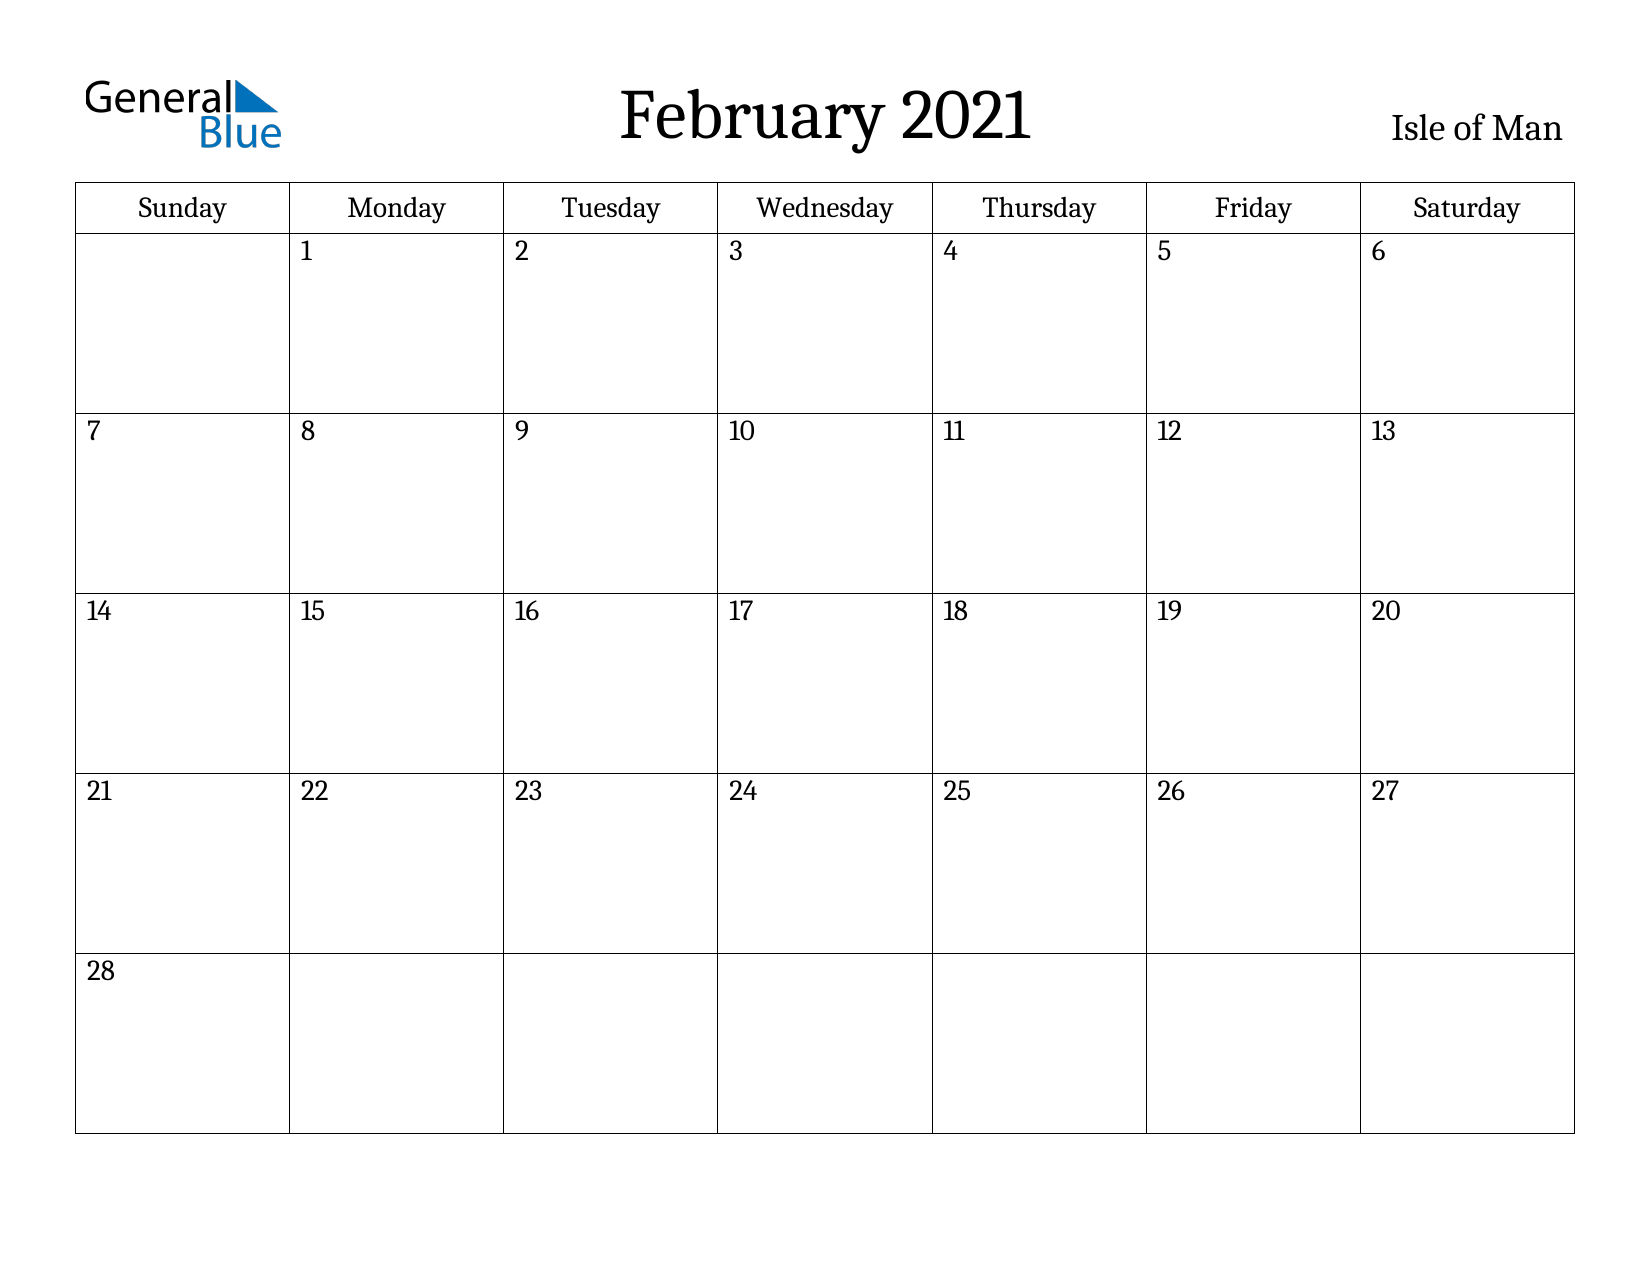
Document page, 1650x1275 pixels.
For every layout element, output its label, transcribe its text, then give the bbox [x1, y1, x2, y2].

table_cell 23 [504, 774, 717, 807]
table_cell [76, 627, 289, 773]
table_cell 5 [1147, 234, 1360, 267]
table_cell 28 [76, 954, 289, 987]
table_cell 21 [76, 774, 289, 807]
table_cell [290, 808, 503, 953]
table_cell 8 [290, 414, 503, 447]
table_cell [290, 988, 503, 1133]
table_cell Friday [1147, 183, 1360, 233]
table_cell [718, 448, 932, 593]
table_cell [933, 954, 1146, 987]
table_cell 11 [933, 414, 1146, 447]
table_cell 10 [718, 414, 932, 447]
table_cell [1147, 267, 1360, 413]
table_cell [933, 988, 1146, 1133]
table_cell [504, 954, 717, 987]
table_cell [1147, 988, 1360, 1133]
table_cell [718, 627, 932, 773]
table_cell 14 [76, 594, 289, 627]
table_cell 26 [1147, 774, 1360, 807]
table_cell [718, 808, 932, 953]
table_cell Tuesday [504, 183, 717, 233]
table_cell 9 [504, 414, 717, 447]
table_cell 16 [504, 594, 717, 627]
table_header February 2021 [504, 75, 1146, 182]
table_cell [1361, 267, 1574, 413]
table_cell [718, 988, 932, 1133]
table_cell [76, 448, 289, 593]
table_cell [76, 808, 289, 953]
table_cell [1361, 808, 1574, 953]
table_cell Monday [290, 183, 503, 233]
table_cell [1361, 627, 1574, 773]
table_cell Wednesday [718, 183, 932, 233]
table_cell [933, 267, 1146, 413]
table_cell [933, 448, 1146, 593]
table_cell [933, 808, 1146, 953]
table_cell [1361, 954, 1574, 987]
table_cell [290, 448, 503, 593]
table_cell [76, 267, 289, 413]
table_cell Thursday [933, 183, 1146, 233]
table_cell 20 [1361, 594, 1574, 627]
table_cell 17 [718, 594, 932, 627]
table_cell 19 [1147, 594, 1360, 627]
table_cell 7 [76, 414, 289, 447]
table_cell 13 [1361, 414, 1574, 447]
table_cell 3 [718, 234, 932, 267]
table_cell Sunday [76, 183, 289, 233]
table_header Isle of Man [1146, 75, 1574, 182]
table_cell 27 [1361, 774, 1574, 807]
table_cell 1 [290, 234, 503, 267]
table_cell [504, 808, 717, 953]
table_cell [718, 267, 932, 413]
table_cell [290, 267, 503, 413]
table_cell [504, 448, 717, 593]
table_cell [718, 954, 932, 987]
table_cell [1361, 988, 1574, 1133]
table_cell 24 [718, 774, 932, 807]
picture [86, 80, 281, 148]
table_cell [933, 627, 1146, 773]
table_cell [76, 988, 289, 1133]
table_cell 6 [1361, 234, 1574, 267]
table_cell 2 [504, 234, 717, 267]
table_cell [504, 988, 717, 1133]
table_cell [1147, 954, 1360, 987]
table_cell [290, 627, 503, 773]
table_header [76, 75, 503, 182]
table_cell Saturday [1361, 183, 1574, 233]
table_cell 22 [290, 774, 503, 807]
table_cell 25 [933, 774, 1146, 807]
table_cell [290, 954, 503, 987]
table_cell [1147, 808, 1360, 953]
table_cell 12 [1147, 414, 1360, 447]
table_cell 15 [290, 594, 503, 627]
table_cell 18 [933, 594, 1146, 627]
table_cell [1147, 448, 1360, 593]
table_cell 4 [933, 234, 1146, 267]
table_cell [1361, 448, 1574, 593]
table_cell [504, 267, 717, 413]
table_cell [1147, 627, 1360, 773]
table_cell [76, 234, 289, 267]
table_cell [504, 627, 717, 773]
